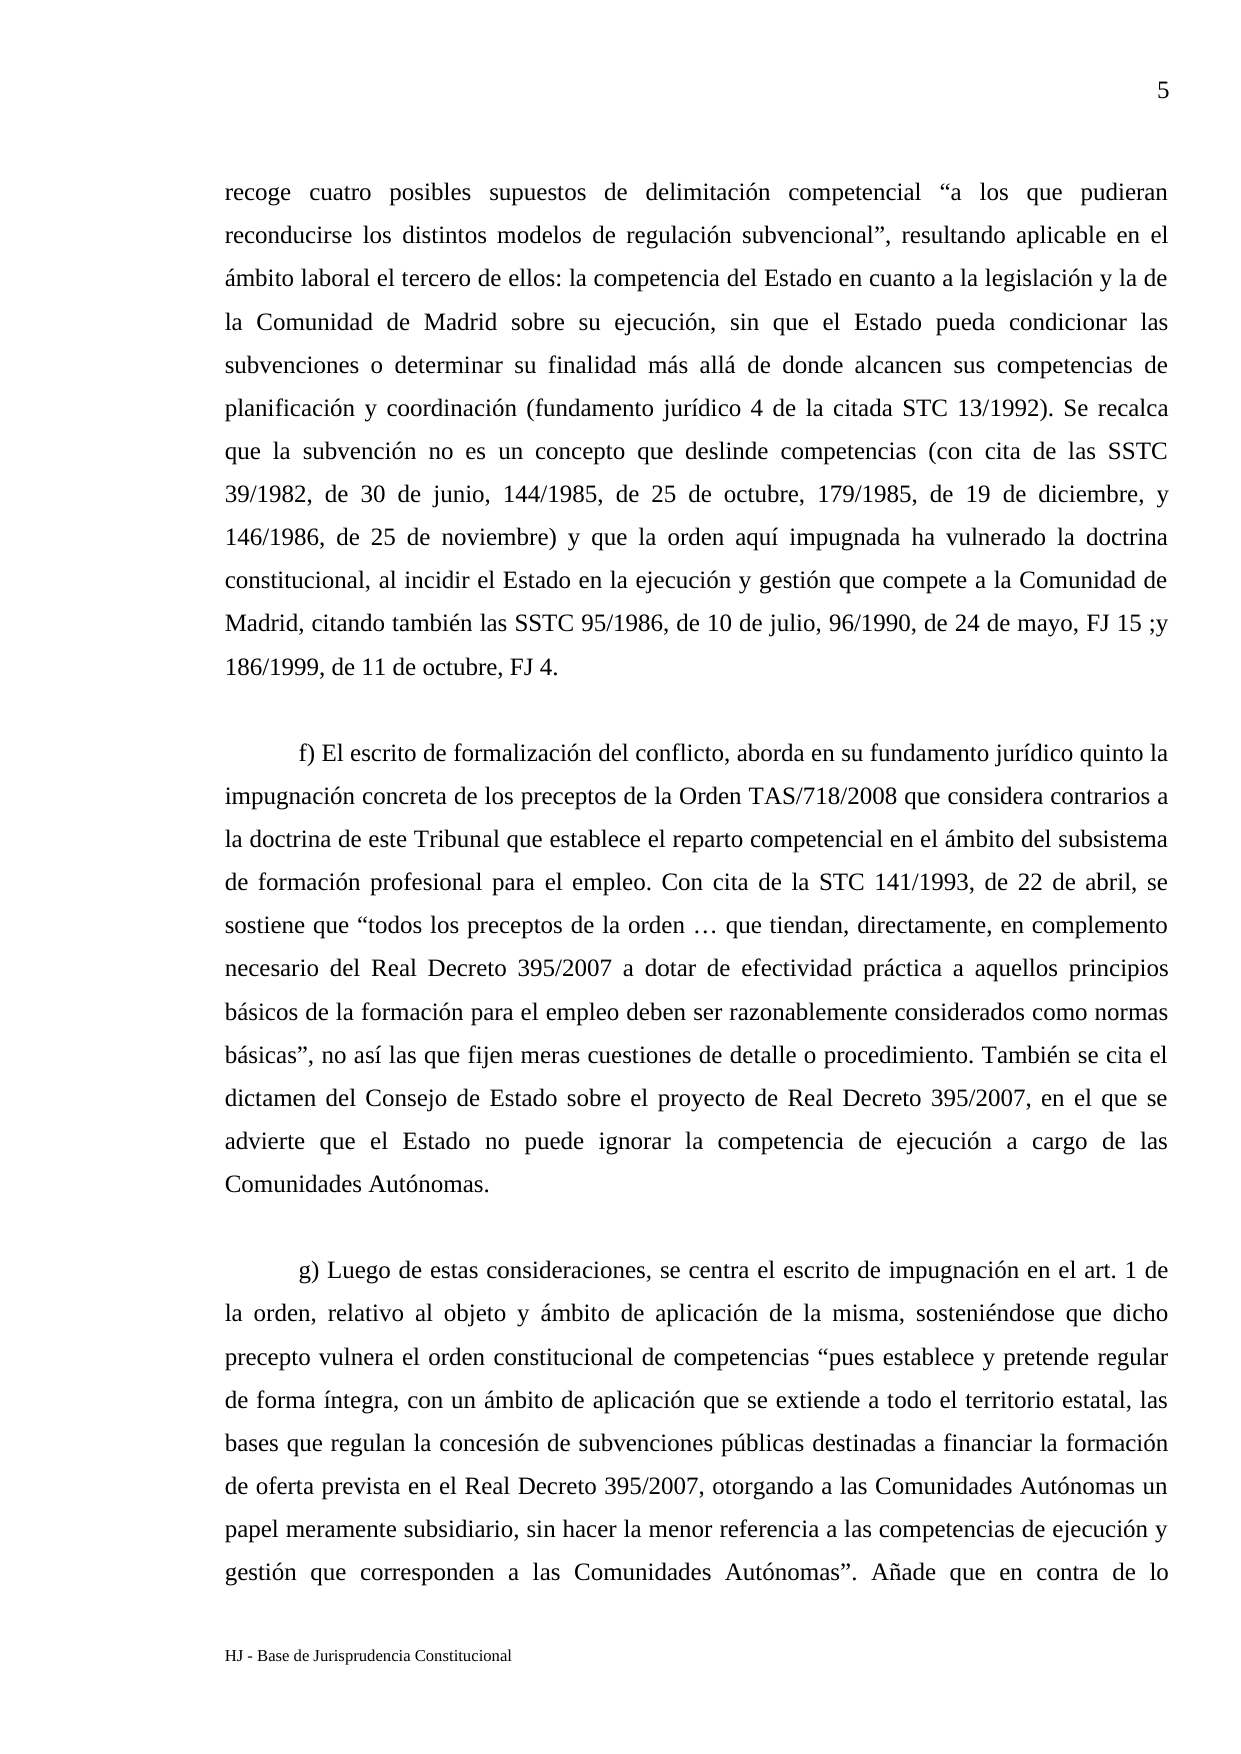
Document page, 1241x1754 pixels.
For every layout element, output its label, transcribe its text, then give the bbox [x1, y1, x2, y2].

text f) El escrito de formalización del conflicto, aborda en su fundamento jurídico quinto la impugnación concreta de los preceptos de la Orden TAS/718/2008 que considera contrarios a la doctrina de este Tribunal que establece el reparto competencial en el ámbito del subsistema de formación profesional para el empleo. Con cita de la STC 141/1993, de 22 de abril, se sostiene que “todos los preceptos de la orden … que tiendan, directamente, en complemento necesario del Real Decreto 395/2007 a dotar de efectividad práctica a aquellos principios básicos de la formación para el empleo deben ser razonablemente considerados como normas básicas”, no así las que fijen meras cuestiones de detalle o procedimiento. También se cita el dictamen del Consejo de Estado sobre el proyecto de Real Decreto 395/2007, en el que se advierte que el Estado no puede ignorar la competencia de ejecución a cargo de las Comunidades Autónomas. [224, 738, 1169, 1198]
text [224, 177, 1169, 680]
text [224, 1255, 1169, 1586]
